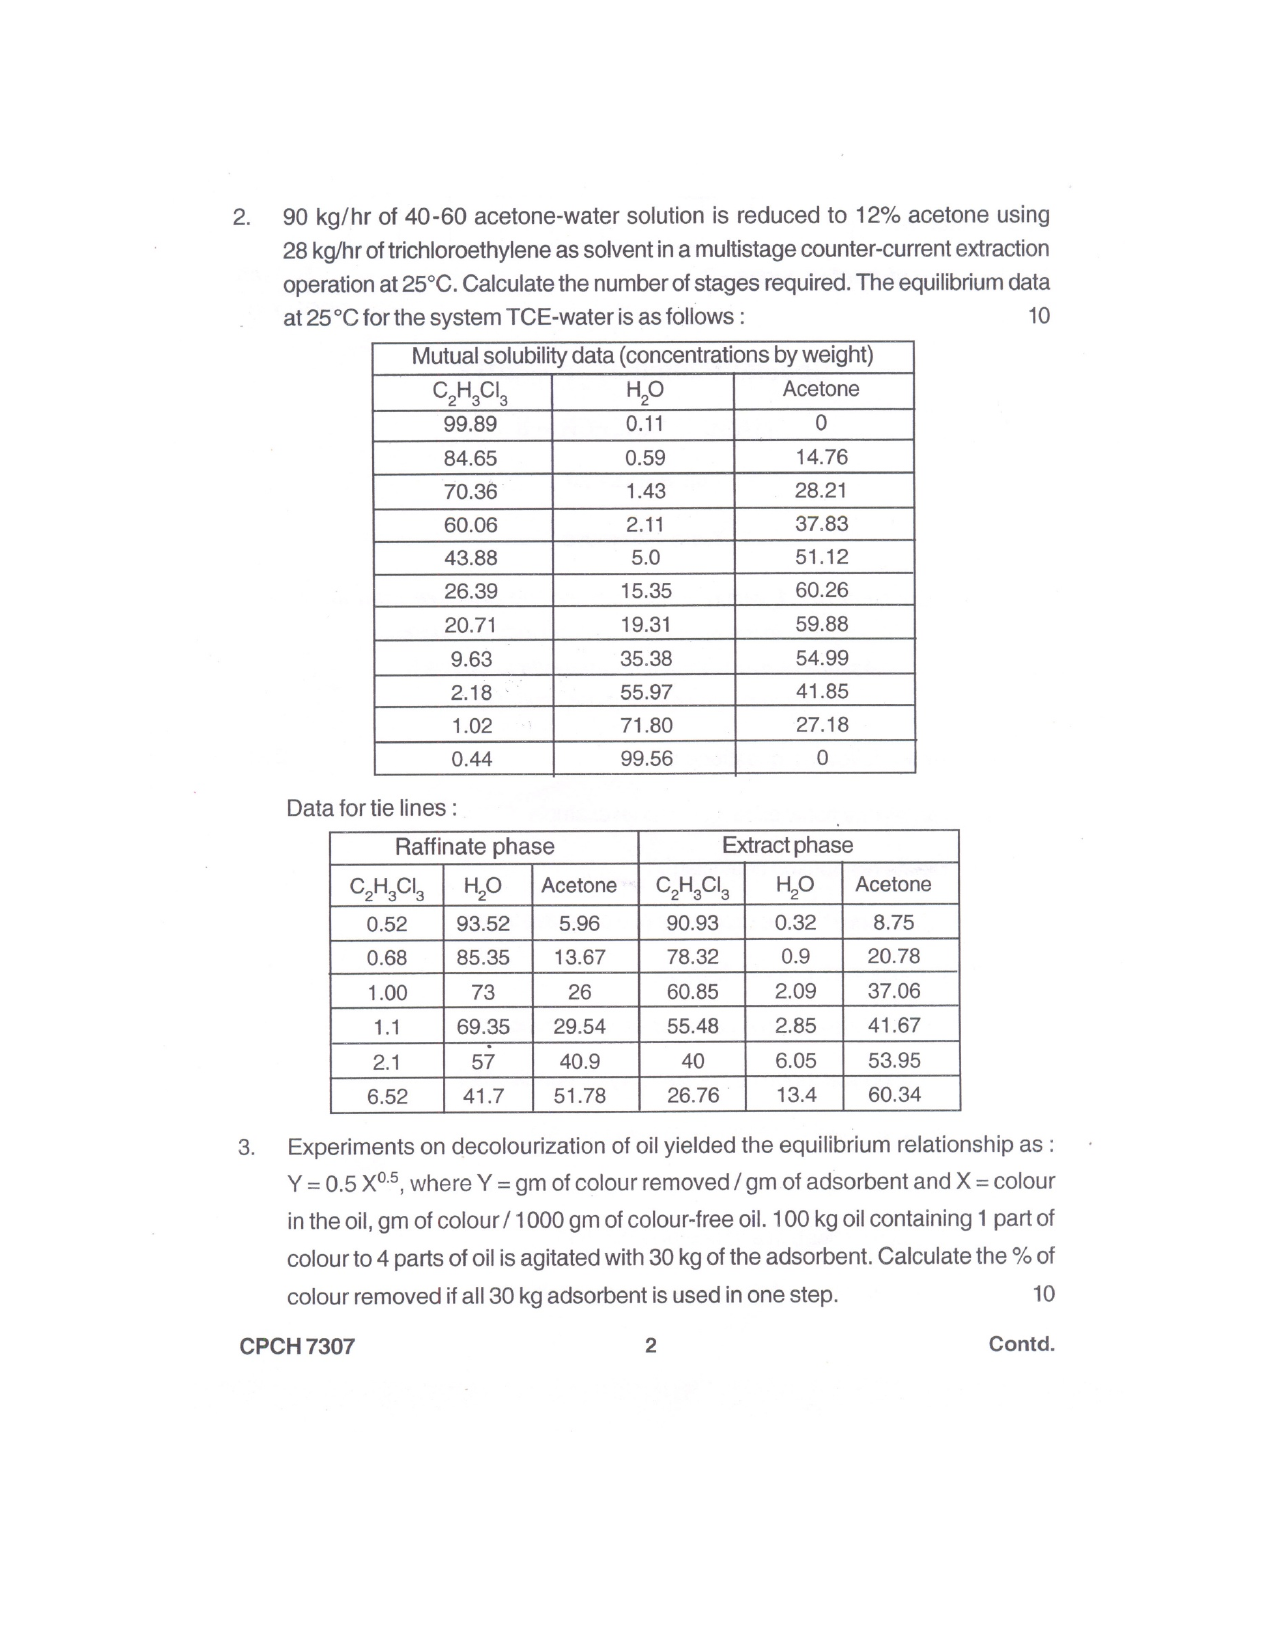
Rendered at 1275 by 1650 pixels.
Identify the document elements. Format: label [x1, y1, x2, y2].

picture [150, 150, 1125, 1432]
